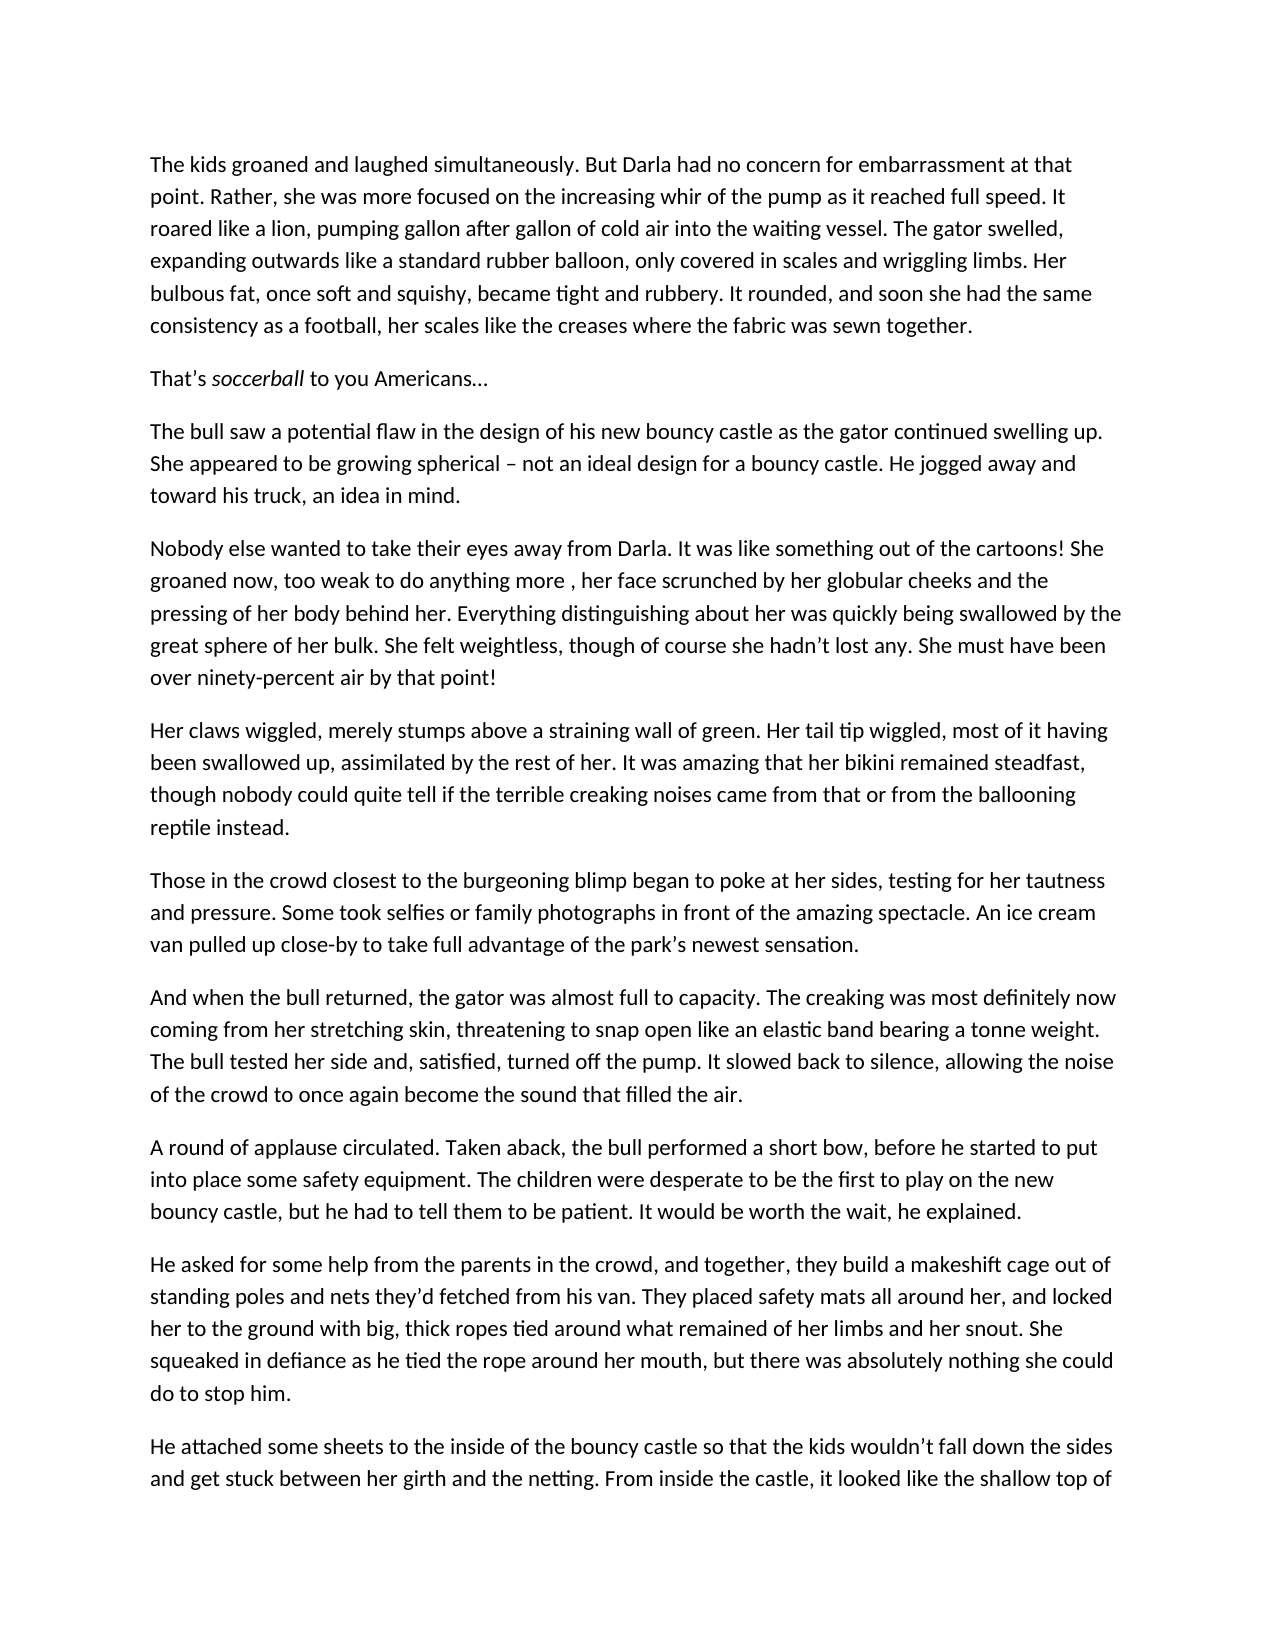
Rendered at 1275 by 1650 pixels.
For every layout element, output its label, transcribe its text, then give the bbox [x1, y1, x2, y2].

text That’s soccerball to you Americans… [150, 364, 1125, 392]
text And when the bull returned, the gator was almost full to capacity. The creaking was most definitely now coming from her stretching skin, threatening to snap open like an elastic band bearing a tonne weight. The bull tested her side and, satisfied, turned off the pump. It slowed back to silence, allowing the noise of the crowd to once again become the sound that filled the air. [150, 983, 1125, 1108]
text He asked for some help from the parents in the crowd, and together, they build a makeshift cage out of standing poles and nets they’d fetched from his van. They placed safety mats all around her, and locked her to the ground with big, thick ropes tied around what remained of her limbs and her snout. She squeaked in defiance as he tied the rope around her mouth, but there was absolutely nothing she could do to stop him. [150, 1250, 1125, 1407]
text Nobody else wanted to take their eyes away from Darla. It was like something out of the cartoons! She groaned now, too weak to do anything more , her face scrunched by her globular cheeks and the pressing of her body behind her. Everything distinguishing about her was quickly being swallowed by the great sphere of her bulk. She felt weightless, though of course she hadn’t lost any. She must have been over ninety-percent air by that point! [150, 534, 1125, 691]
text A round of applause circulated. Taken aback, the bull performed a short bow, before he started to put into place some safety equipment. The children were desperate to be the first to play on the new bouncy castle, but he had to tell them to be patient. It would be worth the wait, he explained. [150, 1133, 1125, 1225]
text The bull saw a potential flaw in the design of his new bouncy castle as the gator continued swelling up. She appeared to be growing spherical – not an ideal design for a bouncy castle. He jogged away and toward his truck, an idea in mind. [150, 417, 1125, 509]
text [150, 1432, 1125, 1492]
text The kids groaned and laughed simultaneously. But Darla had no concern for embarrassment at that point. Rather, she was more focused on the increasing whir of the pump as it reached full speed. It roared like a lion, pumping gallon after gallon of cold air into the waiting vessel. The gator swelled, expanding outwards like a standard rubber balloon, only covered in scales and wriggling limbs. Her bulbous fat, once soft and squishy, became tight and rubbery. It rounded, and soon she had the same consistency as a football, her scales like the creases where the fabric was sewn together. [150, 150, 1125, 339]
text Her claws wiggled, merely stumps above a straining wall of green. Her tail tip wiggled, most of it having been swallowed up, assimilated by the rest of her. It was amazing that her bikini remained steadfast, though nobody could quite tell if the terrible creaking noises came from that or from the ballooning reptile instead. [150, 716, 1125, 841]
text Those in the crowd closest to the burgeoning blimp began to poke at her sides, testing for her tautness and pressure. Some took selfies or family photographs in front of the amazing spectacle. An ice cream van pulled up close-by to take full advantage of the park’s newest sensation. [150, 866, 1125, 958]
